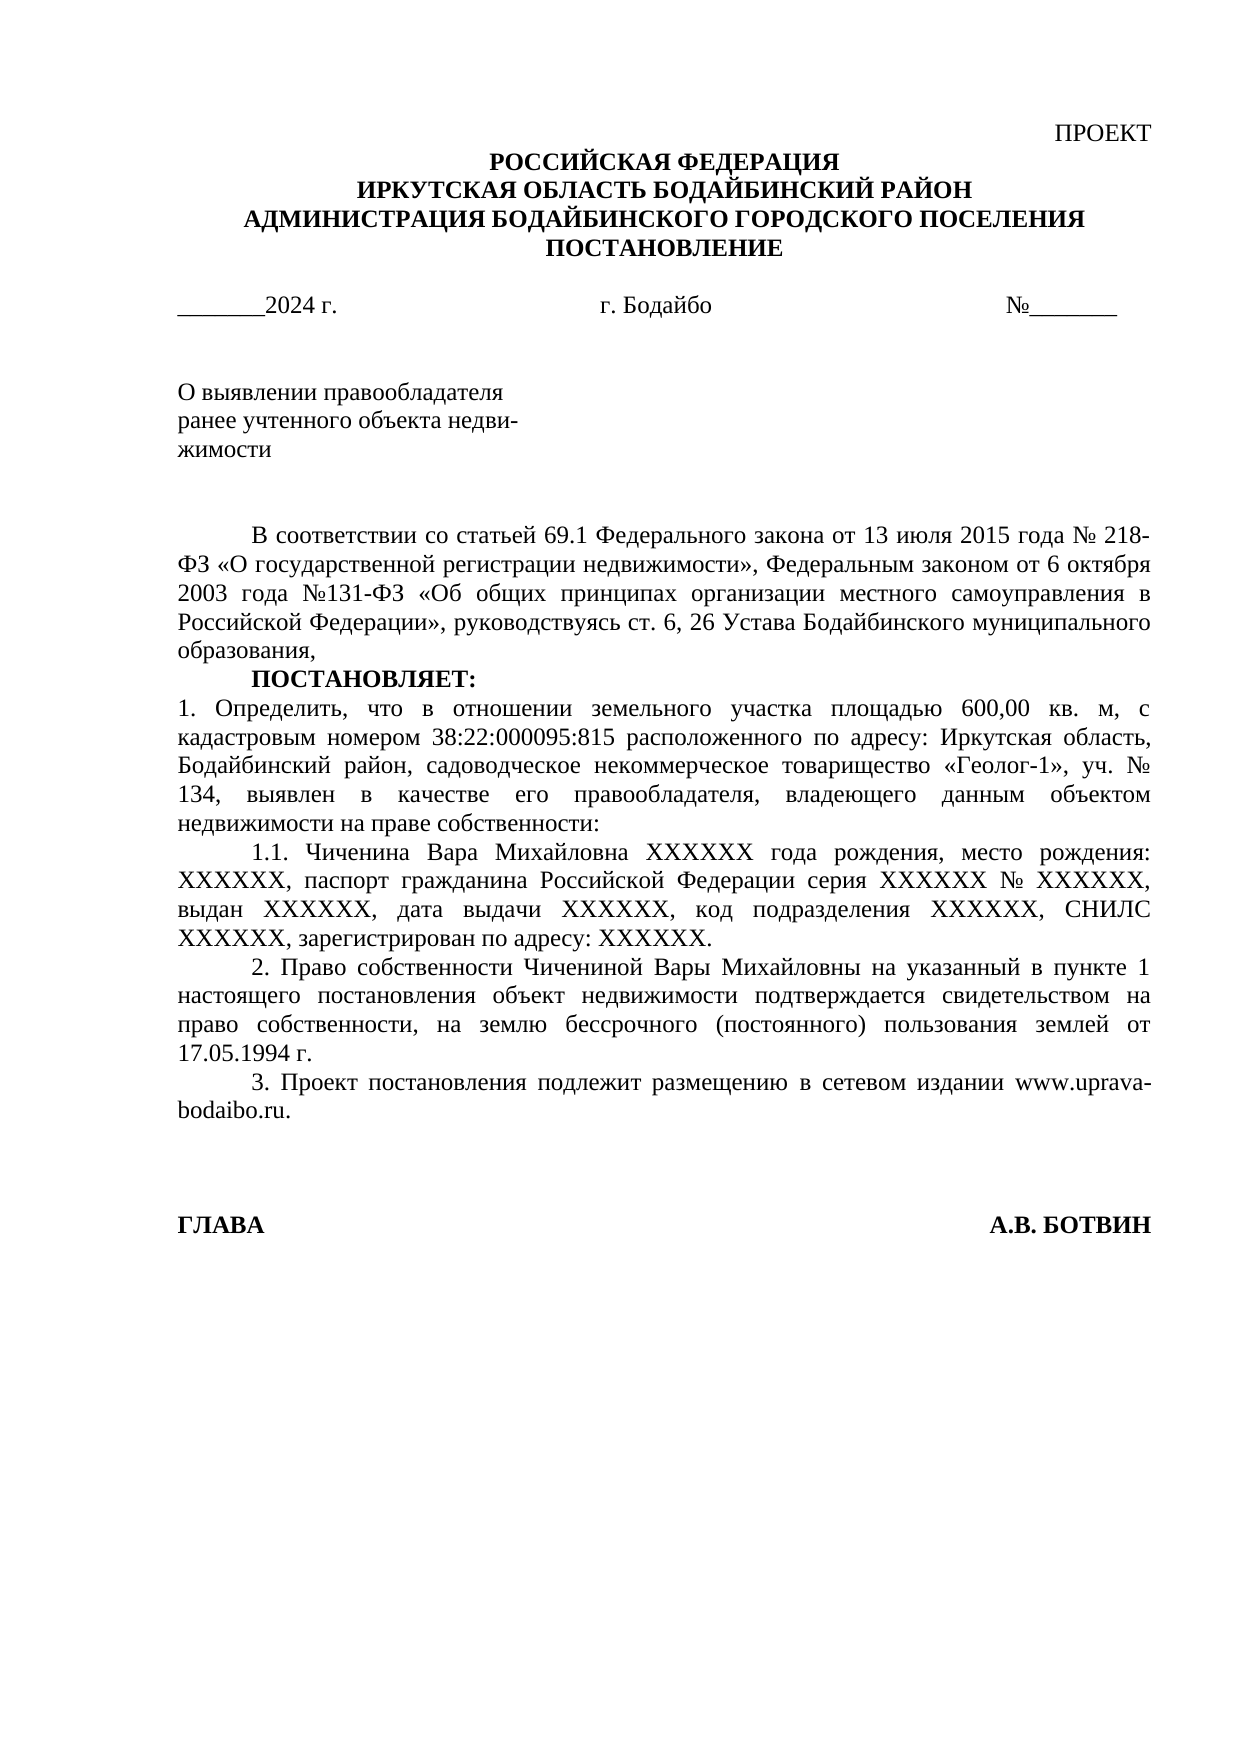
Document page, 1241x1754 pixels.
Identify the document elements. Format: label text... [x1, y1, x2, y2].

text 1. Определить, что в отношении земельного участка площадью 600,00 кв. м, с кадастровым номером 38:22:000095:815 расположенного по адресу: Иркутская область, Бодайбинский район, садоводческое некоммерческое товарищество «Геолог-1», уч. № 134, выявлен в качестве его правообладателя, владеющего данным объектом недвижимости на праве собственности: [177, 693, 1152, 837]
text О выявлении правообладателя [177, 377, 1152, 406]
text 3. Проект постановления подлежит размещению в сетевом издании www.uprava-bodaibo.ru. [177, 1067, 1152, 1124]
text ПОСТАНОВЛЯЕТ: [177, 664, 1152, 693]
text В соответствии со статьей 69.1 Федерального закона от 13 июля 2015 года № 218-ФЗ «О государственной регистрации недвижимости», Федеральным законом от 6 октября 2003 года №131-ФЗ «Об общих принципах организации местного самоуправления в Российской Федерации», руководствуясь ст. 6, 26 Устава Бодайбинского муниципального образования, [177, 521, 1152, 664]
text _______2024 г. г. Бодайбо №_______ [177, 291, 1152, 319]
text ранее учтенного объекта недви- [177, 406, 1152, 434]
text ИРКУТСКАЯ ОБЛАСТЬ БОДАЙБИНСКИЙ РАЙОН [177, 176, 1152, 204]
text АДМИНИСТРАЦИЯ БОДАЙБИНСКОГО ГОРОДСКОГО ПОСЕЛЕНИЯ [177, 204, 1152, 233]
text ПОСТАНОВЛЕНИЕ [177, 233, 1152, 262]
text 2. Право собственности Чичениной Вары Михайловны на указанный в пункте 1 настоящего постановления объект недвижимости подтверждается свидетельством на право собственности, на землю бессрочного (постоянного) пользования землей от 17.05.1994 г. [177, 952, 1152, 1067]
text жимости [177, 434, 1152, 463]
text РОССИЙСКАЯ ФЕДЕРАЦИЯ [177, 147, 1152, 176]
text ПРОЕКТ [177, 118, 1152, 147]
text 1.1. Чиченина Вара Михайловна ХХХХХХ года рождения, место рождения: ХХХХХХ, паспорт гражданина Российской Федерации серия ХХХХХХ № ХХХХХХ, выдан ХХХХХХ, дата выдачи ХХХХХХ, код подразделения ХХХХХХ, СНИЛС ХХХХХХ, зарегистрирован по адресу: ХХХХХХ. [177, 837, 1152, 952]
text ГЛАВА А.В. БОТВИН [177, 1211, 1152, 1239]
